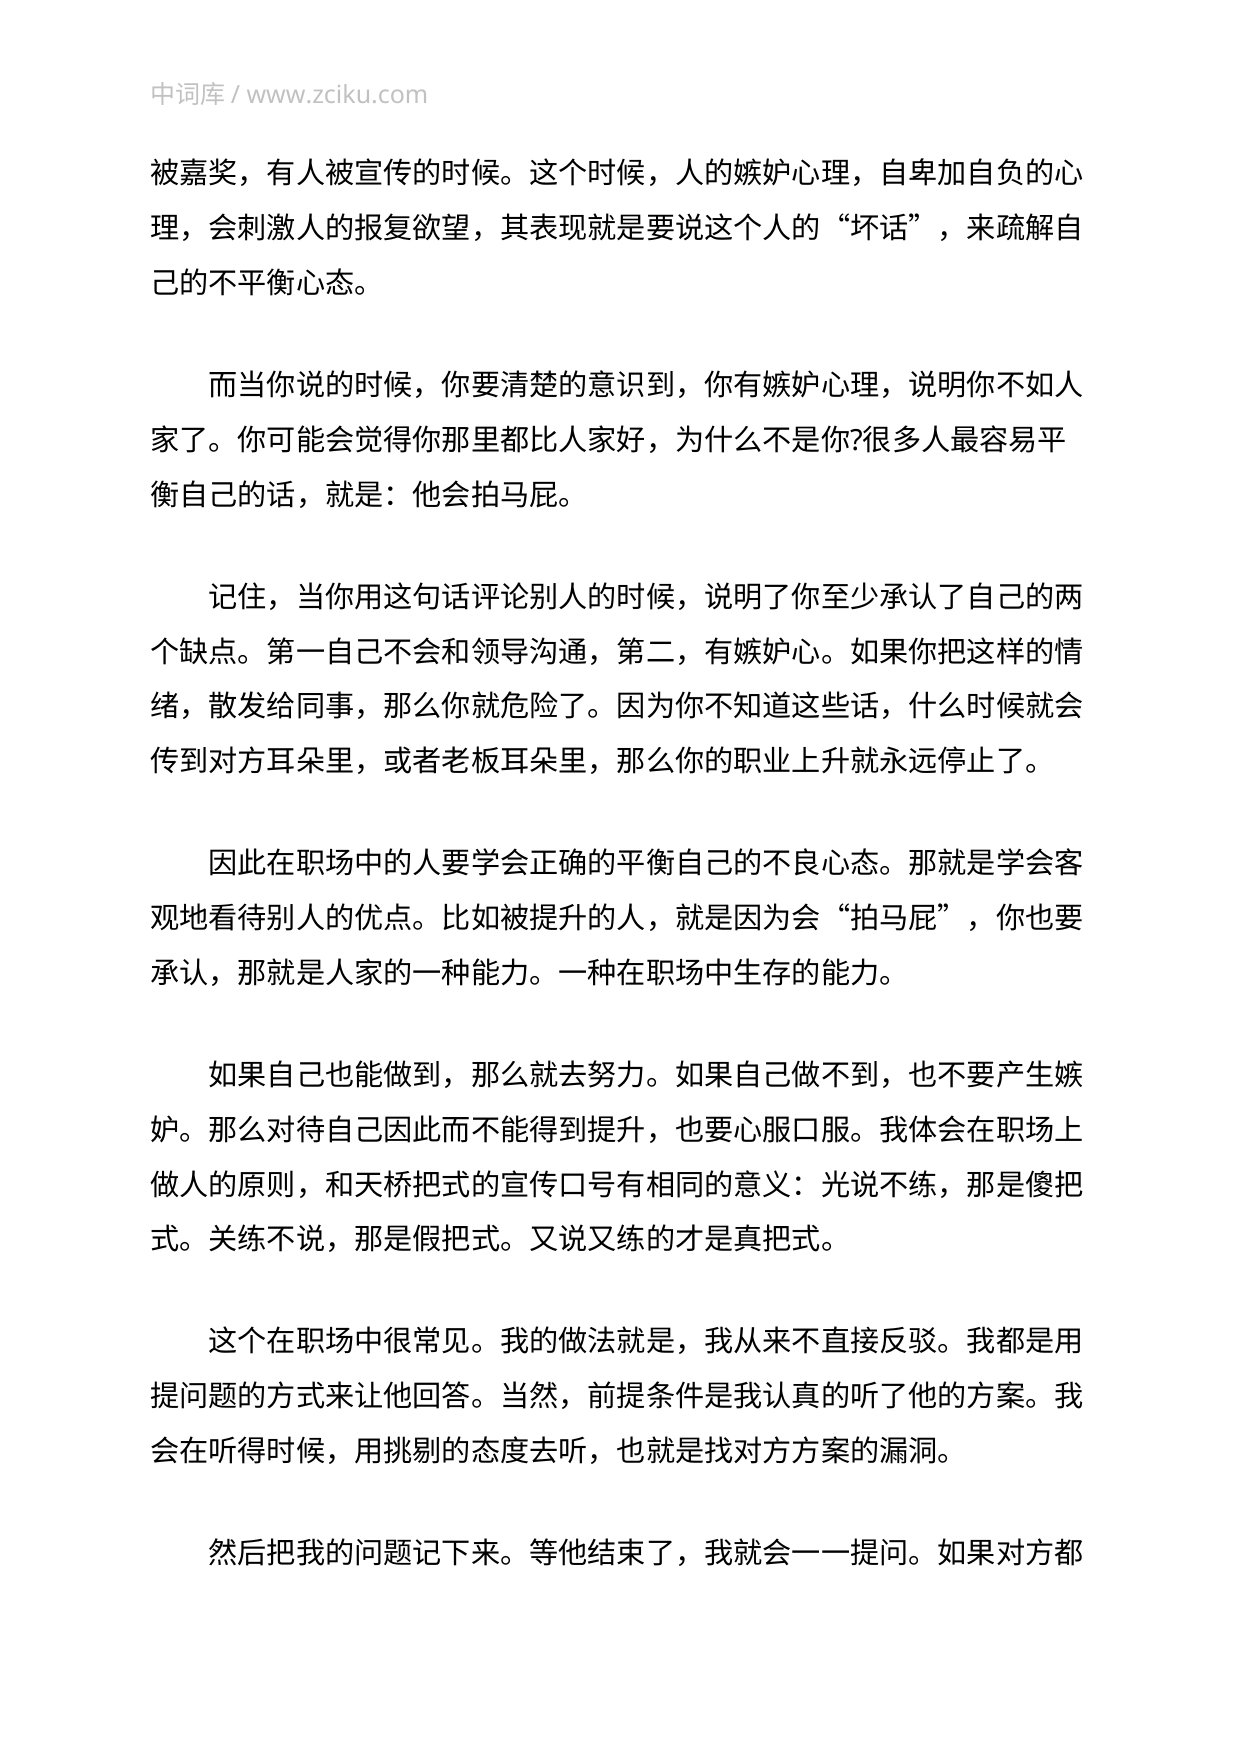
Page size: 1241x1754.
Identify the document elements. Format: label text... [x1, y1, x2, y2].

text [150, 1529, 1090, 1572]
text 这个在职场中很常见。我的做法就是，我从来不直接反驳。我都是用提问题的方式来让他回答。当然，前提条件是我认真的听了他的方案。我会在听得时候，用挑剔的态度去听，也就是找对方方案的漏洞。 [150, 1318, 1090, 1470]
text 因此在职场中的人要学会正确的平衡自己的不良心态。那就是学会客观地看待别人的优点。比如被提升的人，就是因为会“拍马屁”，你也要承认，那就是人家的一种能力。一种在职场中生存的能力。 [150, 840, 1090, 992]
text 记住，当你用这句话评论别人的时候，说明了你至少承认了自己的两个缺点。第一自己不会和领导沟通，第二，有嫉妒心。如果你把这样的情绪，散发给同事，那么你就危险了。因为你不知道这些话，什么时候就会传到对方耳朵里，或者老板耳朵里，那么你的职业上升就永远停止了。 [150, 573, 1090, 780]
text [150, 150, 1090, 302]
text 而当你说的时候，你要清楚的意识到，你有嫉妒心理，说明你不如人家了。你可能会觉得你那里都比人家好，为什么不是你?很多人最容易平衡自己的话，就是：他会拍马屁。 [150, 362, 1090, 514]
text 如果自己也能做到，那么就去努力。如果自己做不到，也不要产生嫉妒。那么对待自己因此而不能得到提升，也要心服口服。我体会在职场上做人的原则，和天桥把式的宣传口号有相同的意义：光说不练，那是傻把式。关练不说，那是假把式。又说又练的才是真把式。 [150, 1051, 1090, 1258]
